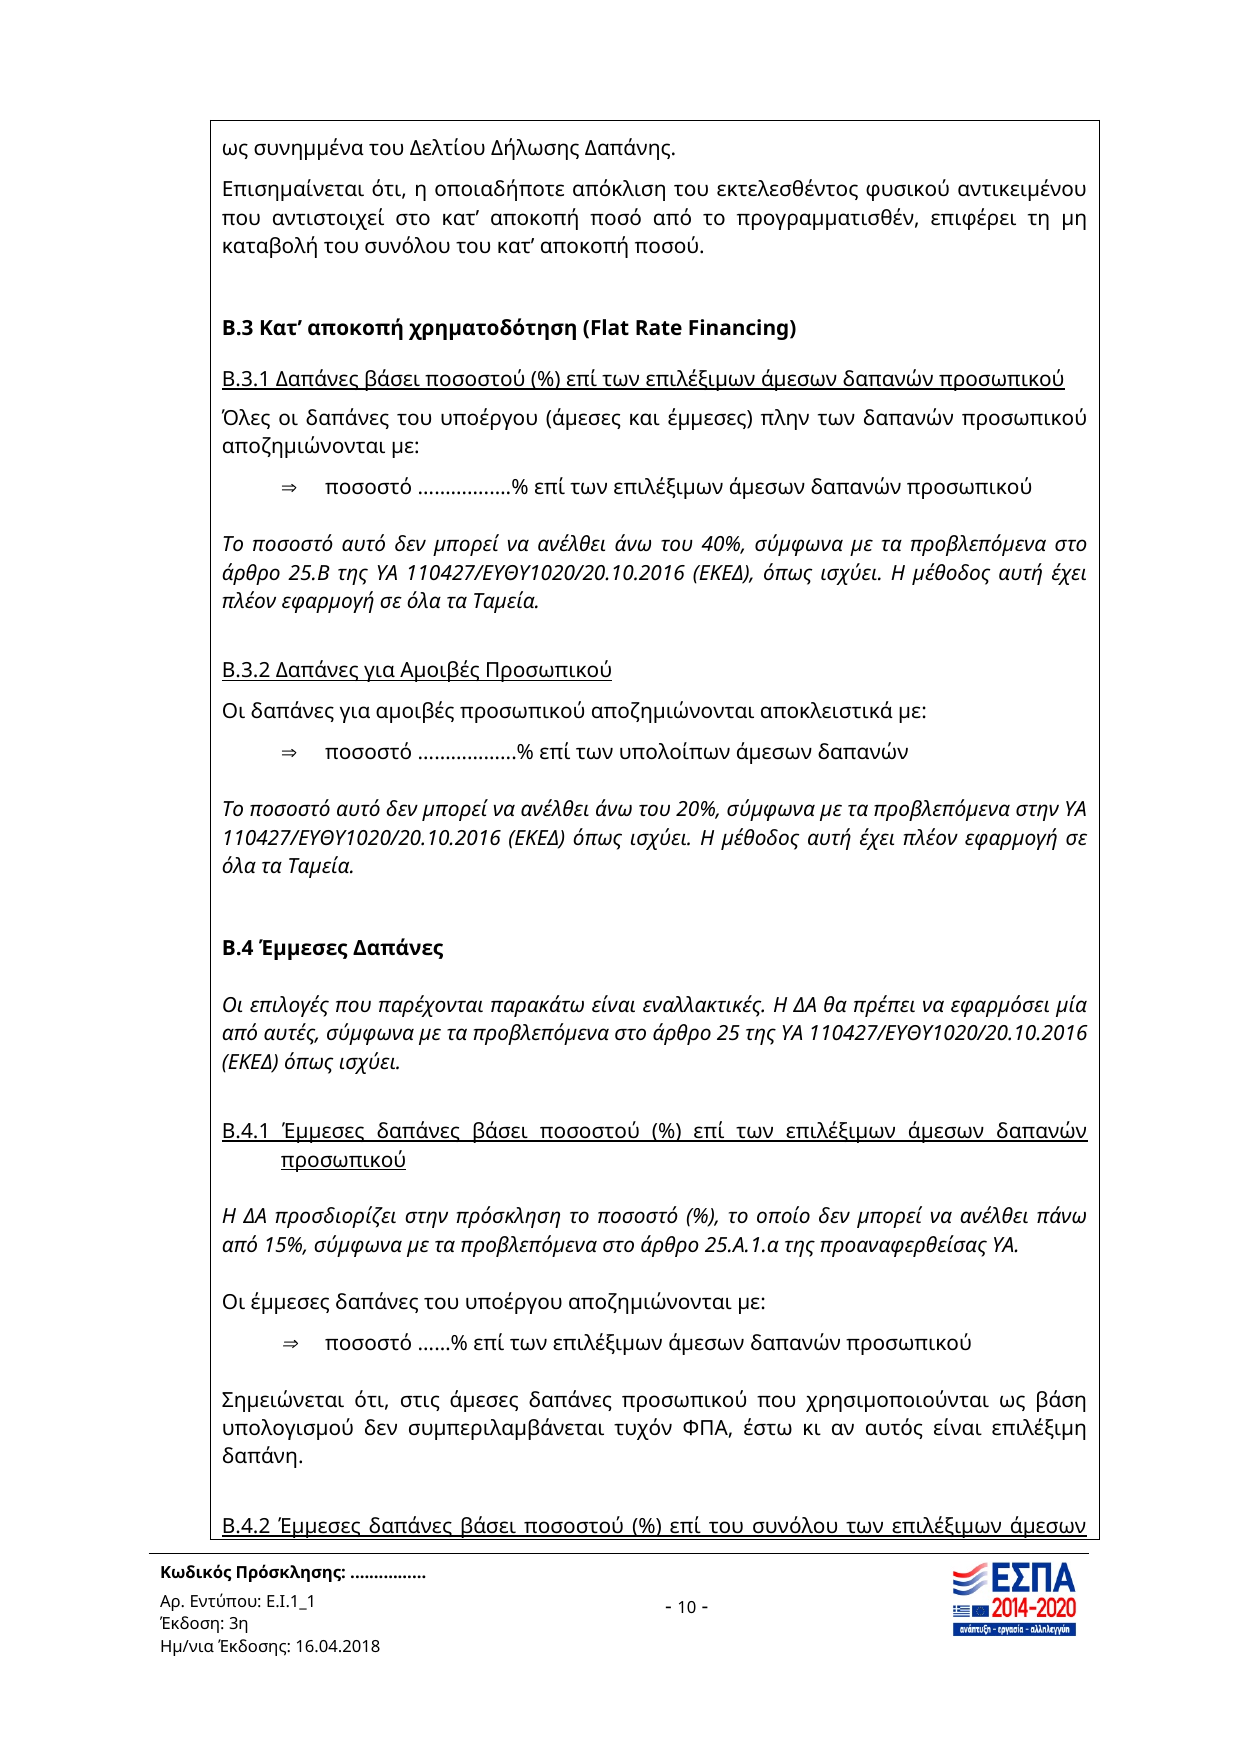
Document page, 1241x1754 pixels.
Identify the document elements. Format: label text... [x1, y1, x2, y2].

picture [950, 1561, 1078, 1638]
